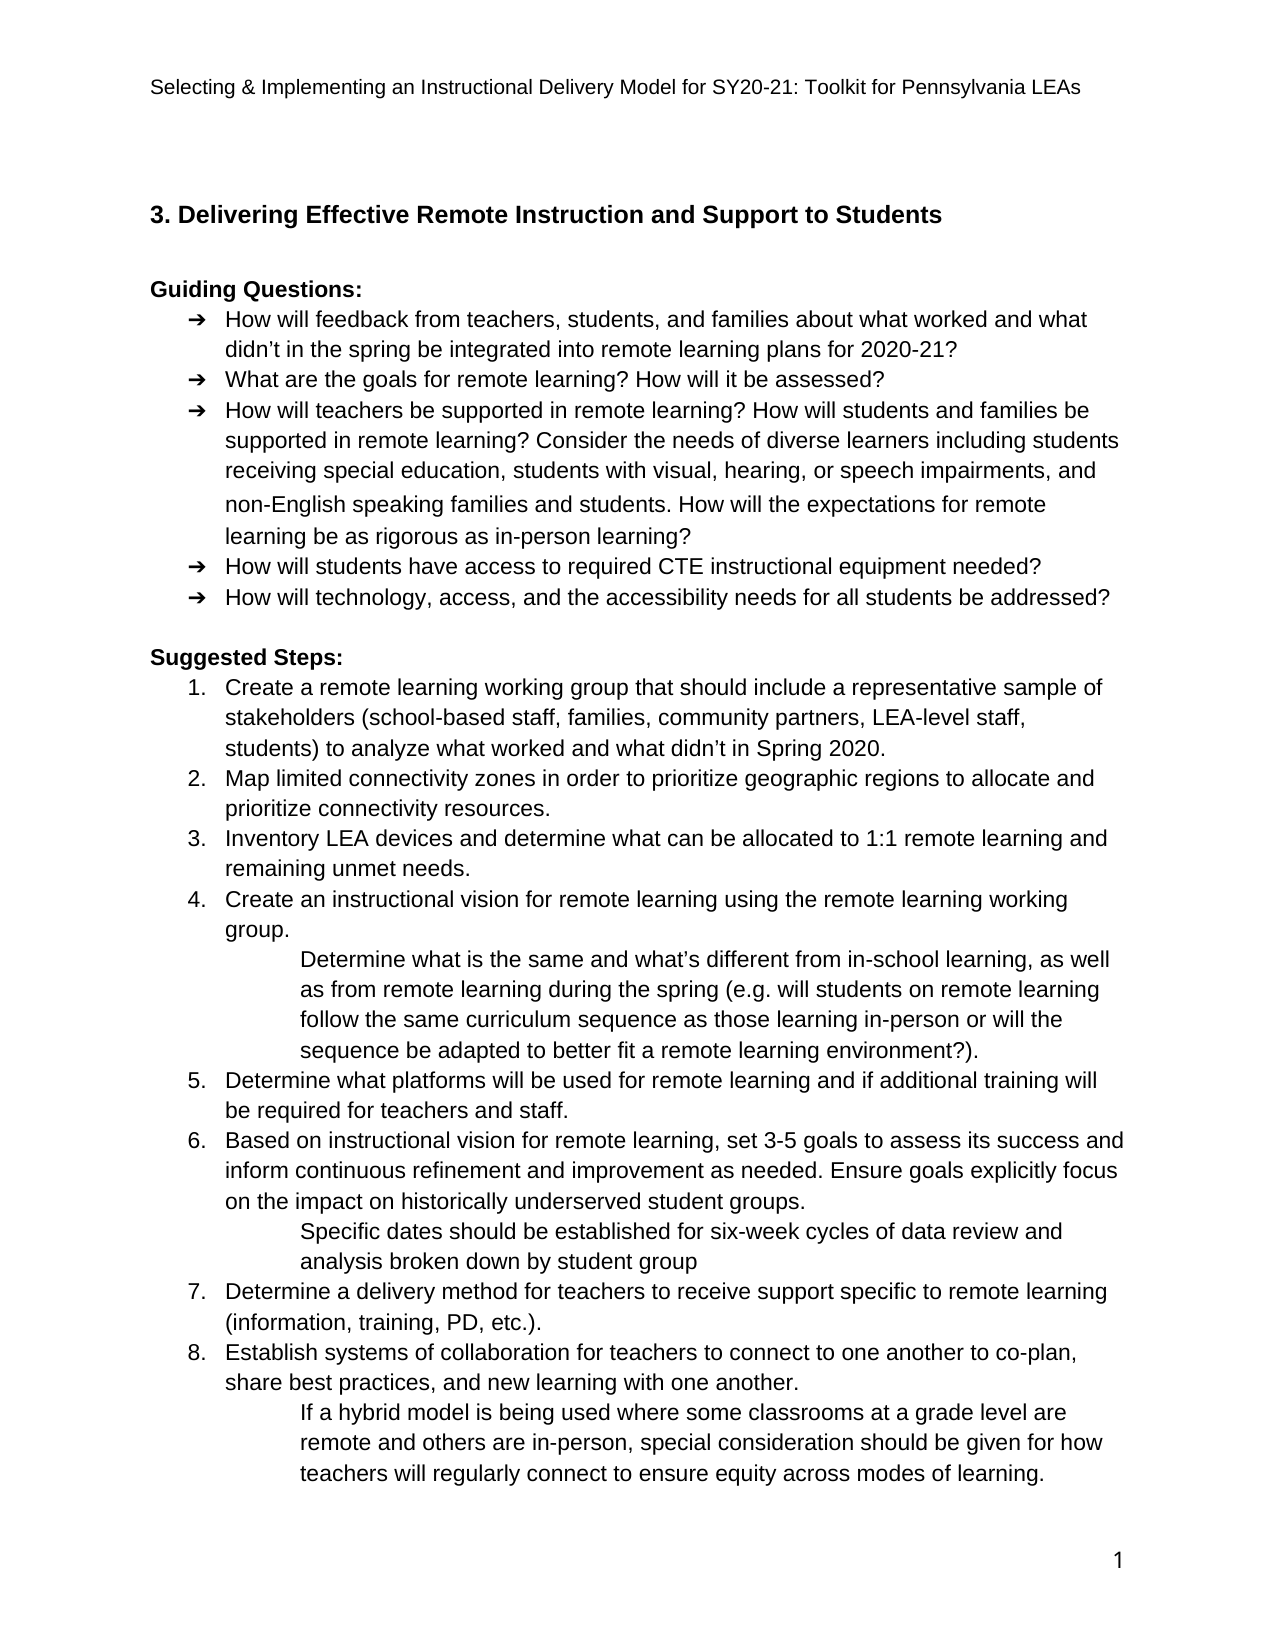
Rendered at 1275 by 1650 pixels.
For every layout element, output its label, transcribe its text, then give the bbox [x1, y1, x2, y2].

text If a hybrid model is being used where some classrooms at a grade level are remote and others are in-person, special consideration should be given for how teachers will regularly connect to ensure equity across modes of learning. [300, 1399, 1125, 1486]
list Create a remote learning working group that should include a representative sample of stakeholders (school-based staff, families, community partners, LEA-level staff, students) to analyze what worked and what didn’t in Spring 2020. [187, 674, 1125, 761]
text Suggested Steps: [150, 644, 1125, 670]
list What are the goals for remote learning? How will it be assessed? [187, 366, 1125, 393]
list Create an instructional vision for remote learning using the remote learning working group. [187, 886, 1125, 942]
subtitle 3. Delivering Effective Remote Instruction and Support to Students [150, 200, 1125, 229]
list How will teachers be supported in remote learning? How will students and families be supported in remote learning? Consider the needs of diverse learners including students receiving special education, students with visual, hearing, or speech impairments, and non-English speaking families and students. How will the expectations for remote learning be as rigorous as in-person learning? [187, 397, 1125, 549]
text Specific dates should be established for six-week cycles of data review and analysis broken down by student group [300, 1218, 1125, 1274]
list Determine a delivery method for teachers to receive support specific to remote learning (information, training, PD, etc.). [187, 1278, 1125, 1335]
text Guiding Questions: [150, 276, 1125, 302]
list How will students have access to required CTE instructional equipment needed? [187, 553, 1125, 580]
list How will technology, access, and the accessibility needs for all students be addressed? [187, 583, 1125, 610]
list Map limited connectivity zones in order to prioritize geographic regions to allocate and prioritize connectivity resources. [187, 765, 1125, 821]
list Inventory LEA devices and determine what can be allocated to 1:1 remote learning and remaining unmet needs. [187, 825, 1125, 882]
list Establish systems of collaboration for teachers to connect to one another to co-plan, share best practices, and new learning with one another. [187, 1339, 1125, 1395]
text Determine what is the same and what’s different from in-school learning, as well as from remote learning during the spring (e.g. will students on remote learning follow the same curriculum sequence as those learning in-person or will the sequence be adapted to better fit a remote learning environment?). [300, 946, 1125, 1063]
list Based on instructional vision for remote learning, set 3-5 goals to assess its success and inform continuous refinement and improvement as needed. Ensure goals explicitly focus on the impact on historically underserved student groups. [187, 1127, 1125, 1214]
list Determine what platforms will be used for remote learning and if additional training will be required for teachers and staff. [187, 1067, 1125, 1123]
list How will feedback from teachers, students, and families about what worked and what didn’t in the spring be integrated into remote learning plans for 2020-21? [187, 306, 1125, 362]
